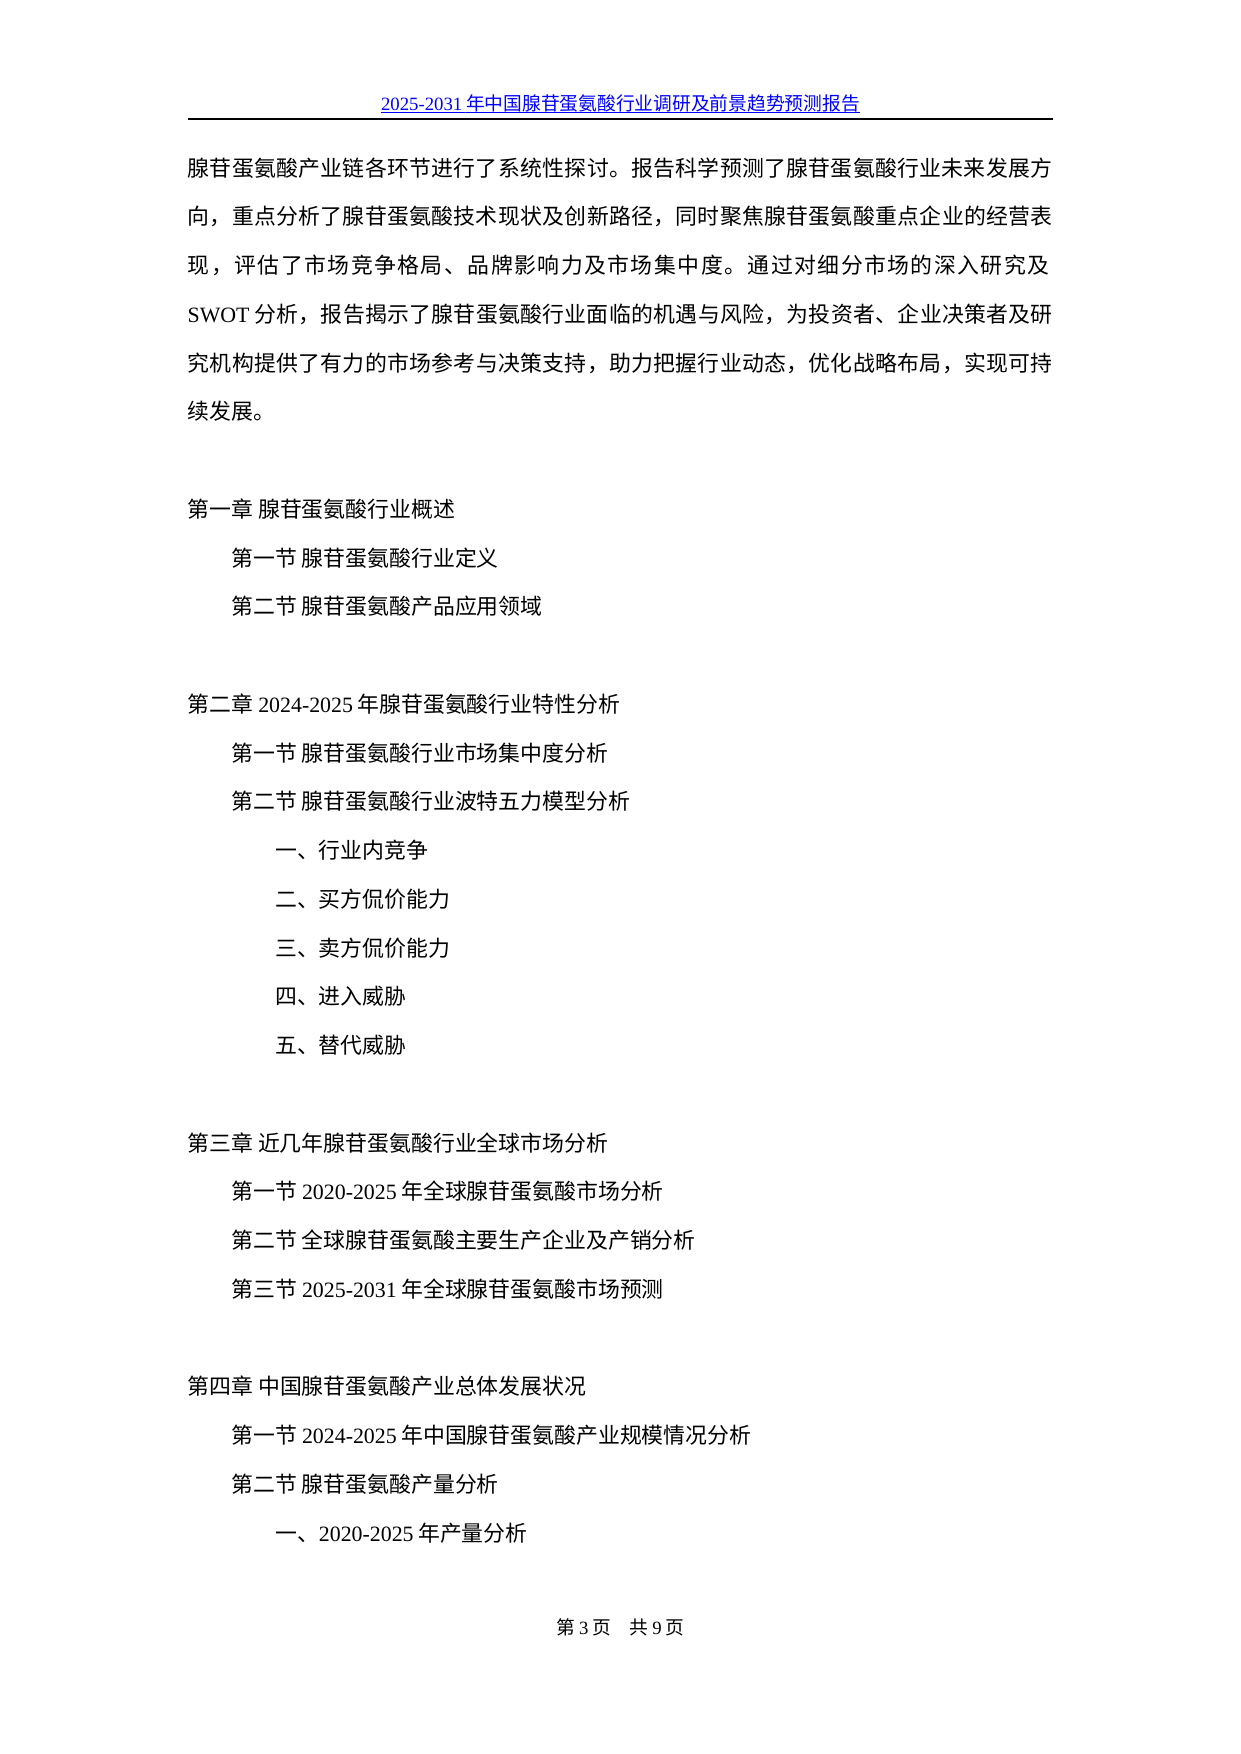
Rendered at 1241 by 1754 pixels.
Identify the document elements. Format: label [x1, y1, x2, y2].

text [187, 150, 1053, 1548]
